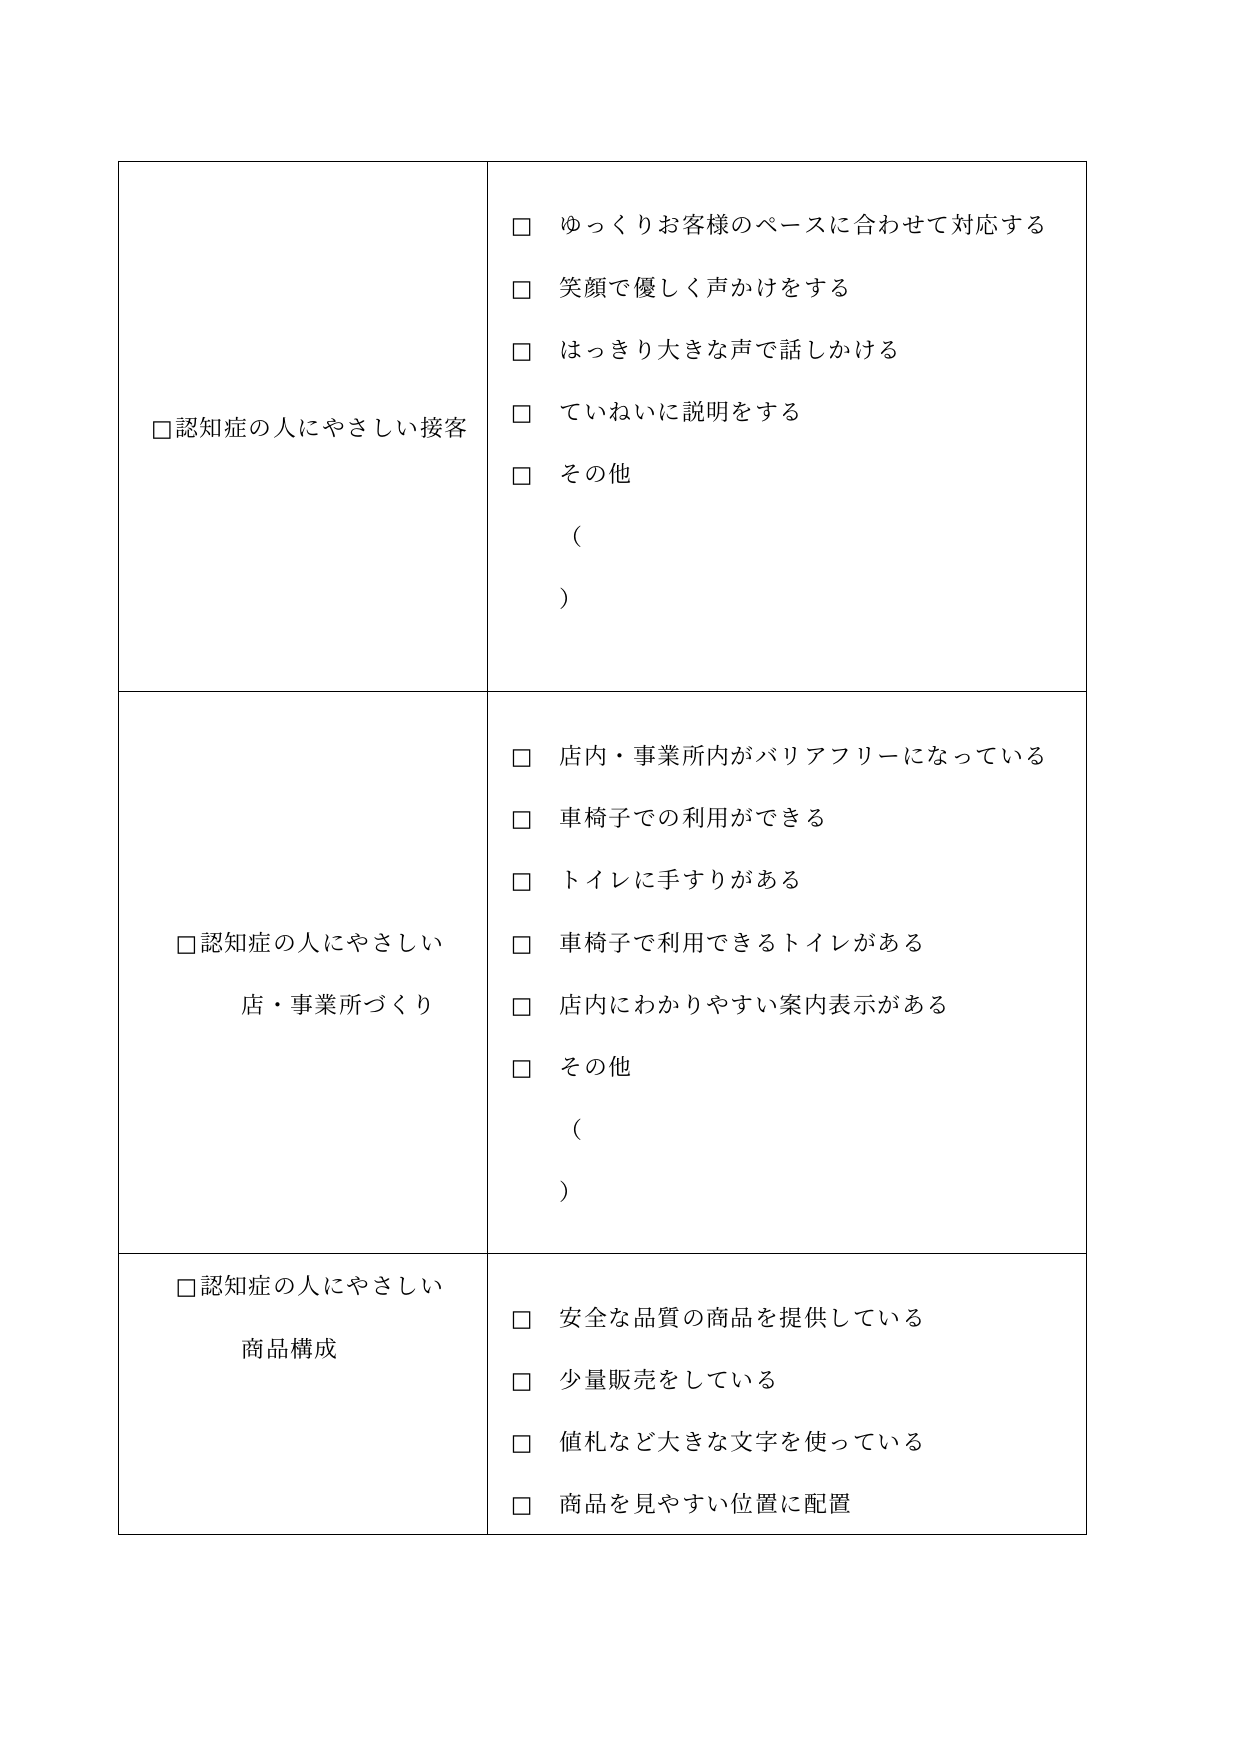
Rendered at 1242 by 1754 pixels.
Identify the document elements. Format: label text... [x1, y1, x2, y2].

table_cell 認知症の人にやさしい 商品構成 [119, 1254, 487, 1534]
table_cell 認知症の人にやさしい 店・事業所づくり [119, 692, 487, 1253]
table_cell 認知症の人にやさしい接客 [119, 162, 487, 691]
table_cell ゆっくりお客様のペースに合わせて対応する 笑顔で優しく声かけをする はっきり大きな声で話しかける ていねいに説明をする その他 （ ） [488, 162, 1086, 691]
table_cell 店内・事業所内がバリアフリーになっている 車椅子での利用ができる トイレに手すりがある 車椅子で利用できるトイレがある 店内にわかりやすい案内表示がある その他 （ ） [488, 692, 1086, 1253]
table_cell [488, 1254, 1086, 1534]
